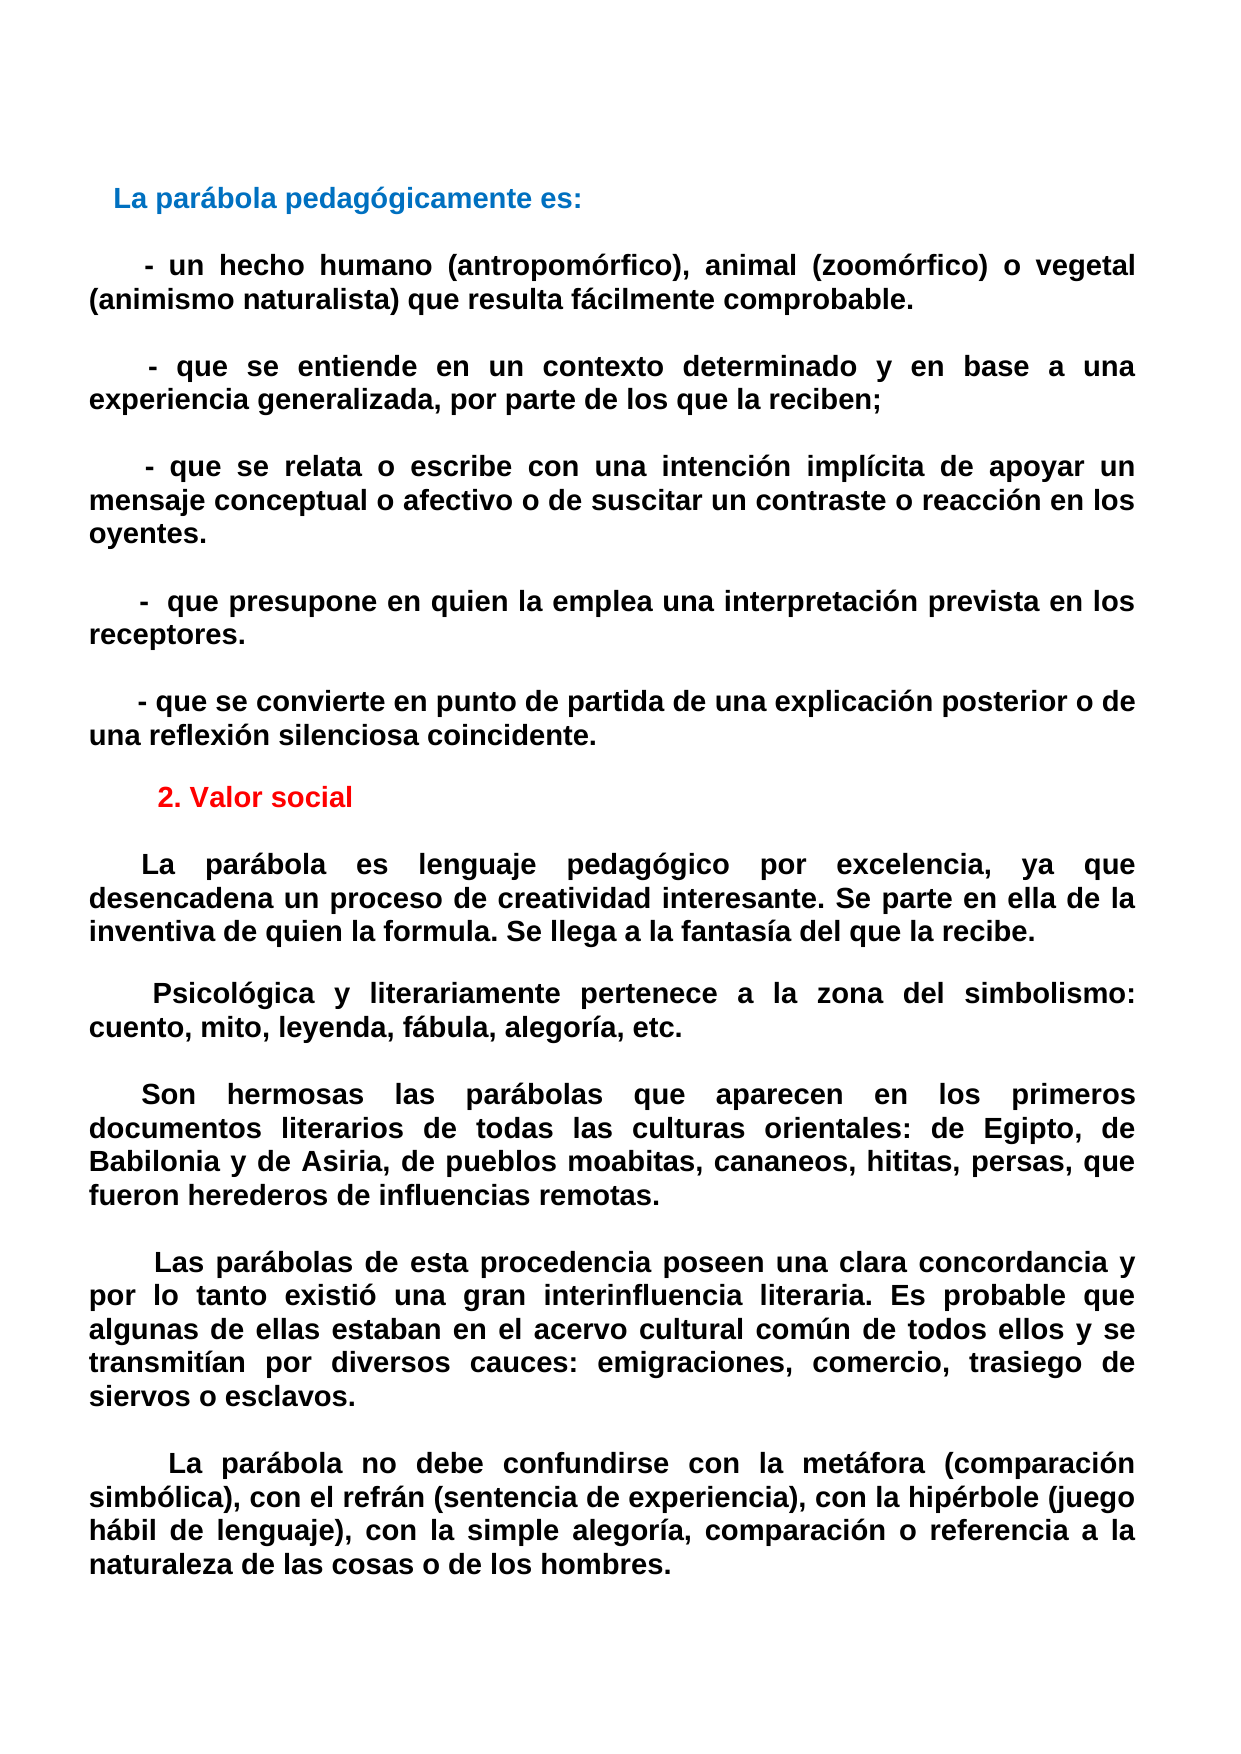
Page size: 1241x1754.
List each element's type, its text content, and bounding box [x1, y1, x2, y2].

text Las parábolas de esta procedencia poseen una clara concordancia y por lo tanto existió una gran interinfluencia literaria. Es probable que algunas de ellas estaban en el acervo cultural común de todos ellos y se transmitían por diversos cauces: emigraciones, comercio, trasiego de siervos o esclavos. [89, 1211, 1137, 1413]
text - que se entiende en un contexto determinado y en base a una experiencia generalizada, por parte de los que la reciben; [89, 315, 1137, 416]
text - que se relata o escribe con una intención implícita de apoyar un mensaje conceptual o afectivo o de suscitar un contraste o reacción en los oyentes. [89, 416, 1137, 550]
text - que presupone en quien la emplea una interpretación prevista en los receptores. [89, 550, 1137, 651]
text La parábola pedagógicamente es: [89, 148, 1137, 215]
text Psicológica y literariamente pertenece a la zona del simbolismo: cuento, mito, leyenda, fábula, alegoría, etc. [89, 977, 1137, 1044]
text Son hermosas las parábolas que aparecen en los primeros documentos literarios de todas las culturas orientales: de Egipto, de Babilonia y de Asiria, de pueblos moabitas, cananeos, hititas, persas, que fueron herederos de influencias remotas. [89, 1077, 1137, 1211]
text 2. Valor social [89, 780, 1137, 814]
text - que se convierte en punto de partida de una explicación posterior o de una reflexión silenciosa coincidente. [89, 651, 1137, 751]
text La parábola es lenguaje pedagógico por excelencia, ya que desencadena un proceso de creatividad interesante. Se parte en ella de la inventiva de quien la formula. Se llega a la fantasía del que la recibe. [89, 847, 1137, 948]
text - un hecho humano (antropomórfico), animal (zoomórfico) o vegetal (animismo naturalista) que resulta fácilmente comprobable. [89, 215, 1137, 315]
text La parábola no debe confundirse con la metáfora (comparación simbólica), con el refrán (sentencia de experiencia), con la hipérbole (juego hábil de lenguaje), con la simple alegoría, comparación o referencia a la naturaleza de las cosas o de los hombres. [89, 1446, 1137, 1580]
